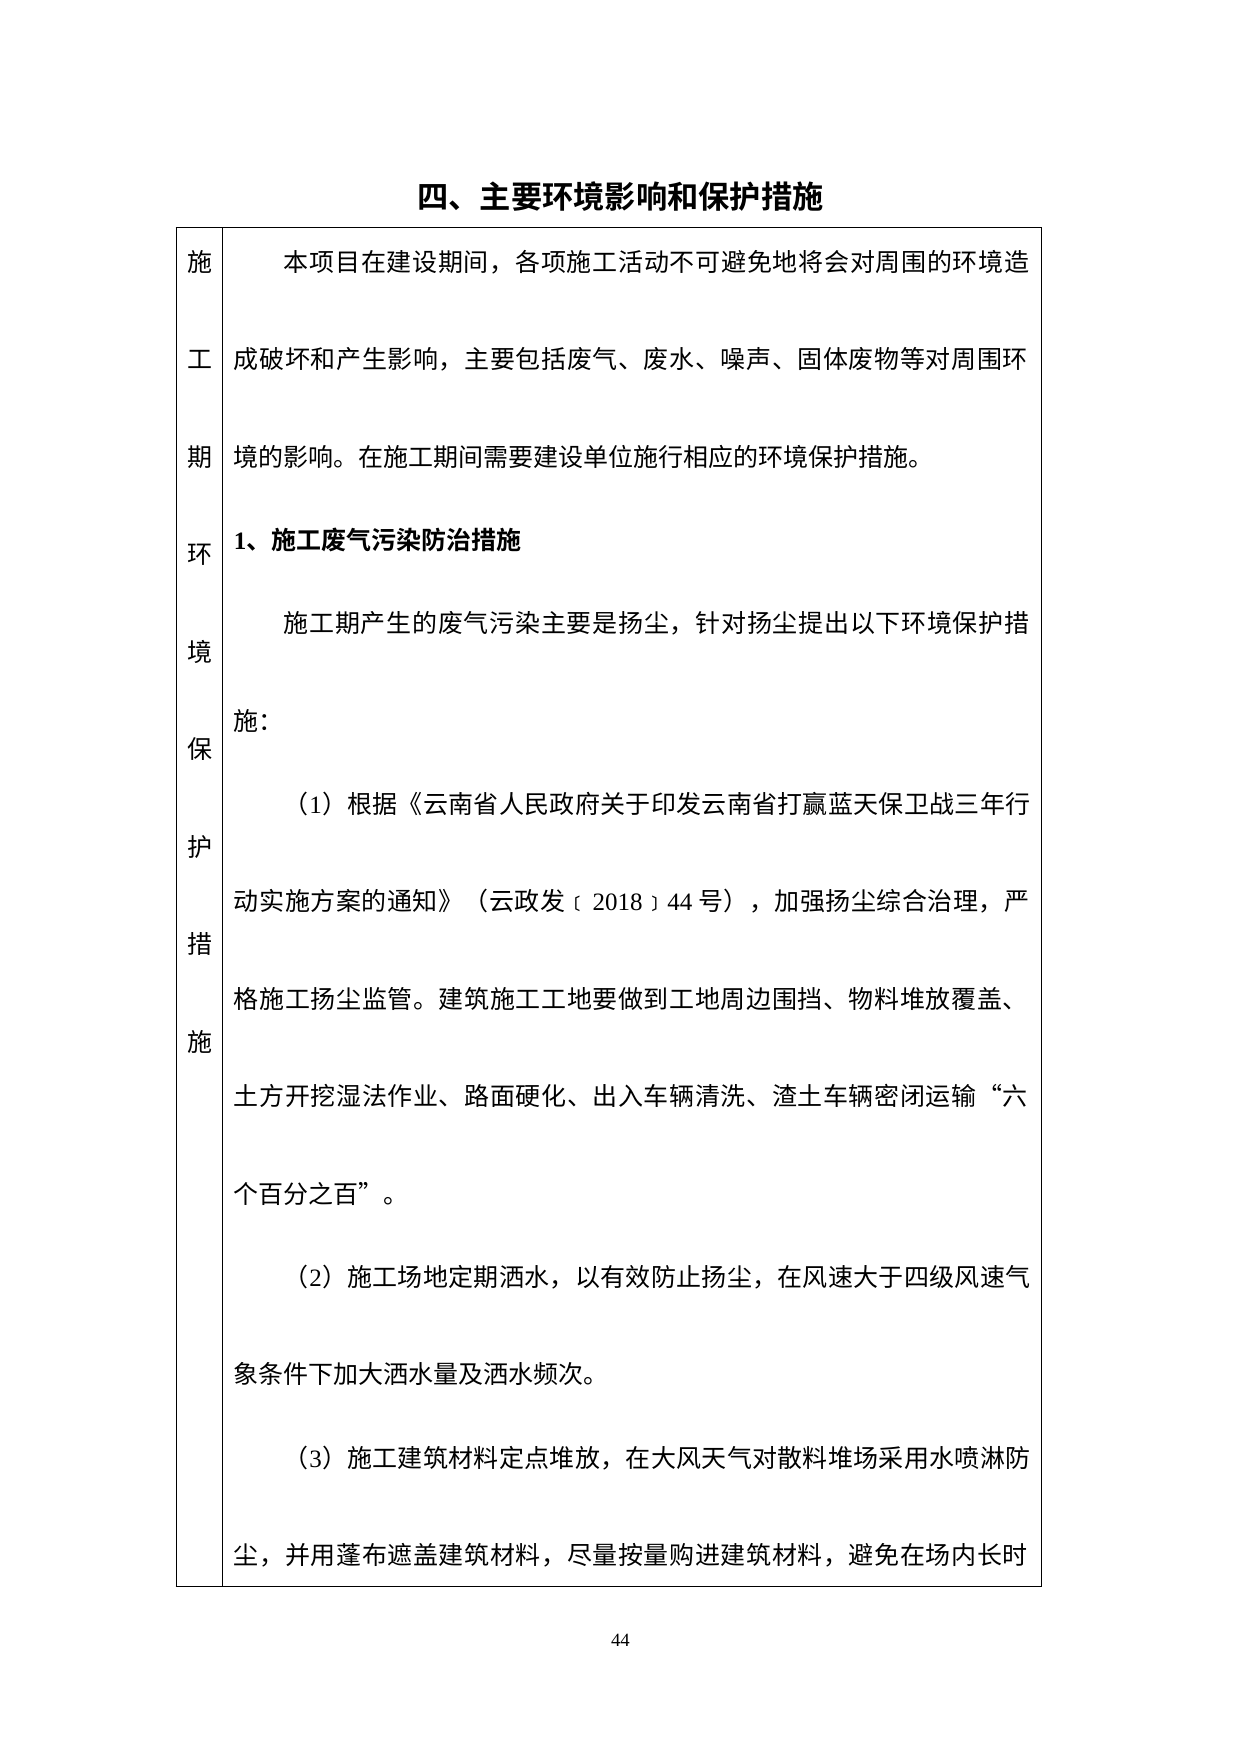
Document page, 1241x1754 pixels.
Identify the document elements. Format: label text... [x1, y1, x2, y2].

table_header 施工期环境保护措施 [177, 228, 222, 1586]
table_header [223, 228, 1041, 1586]
text 四、主要环境影响和保护措施 [187, 162, 1053, 227]
